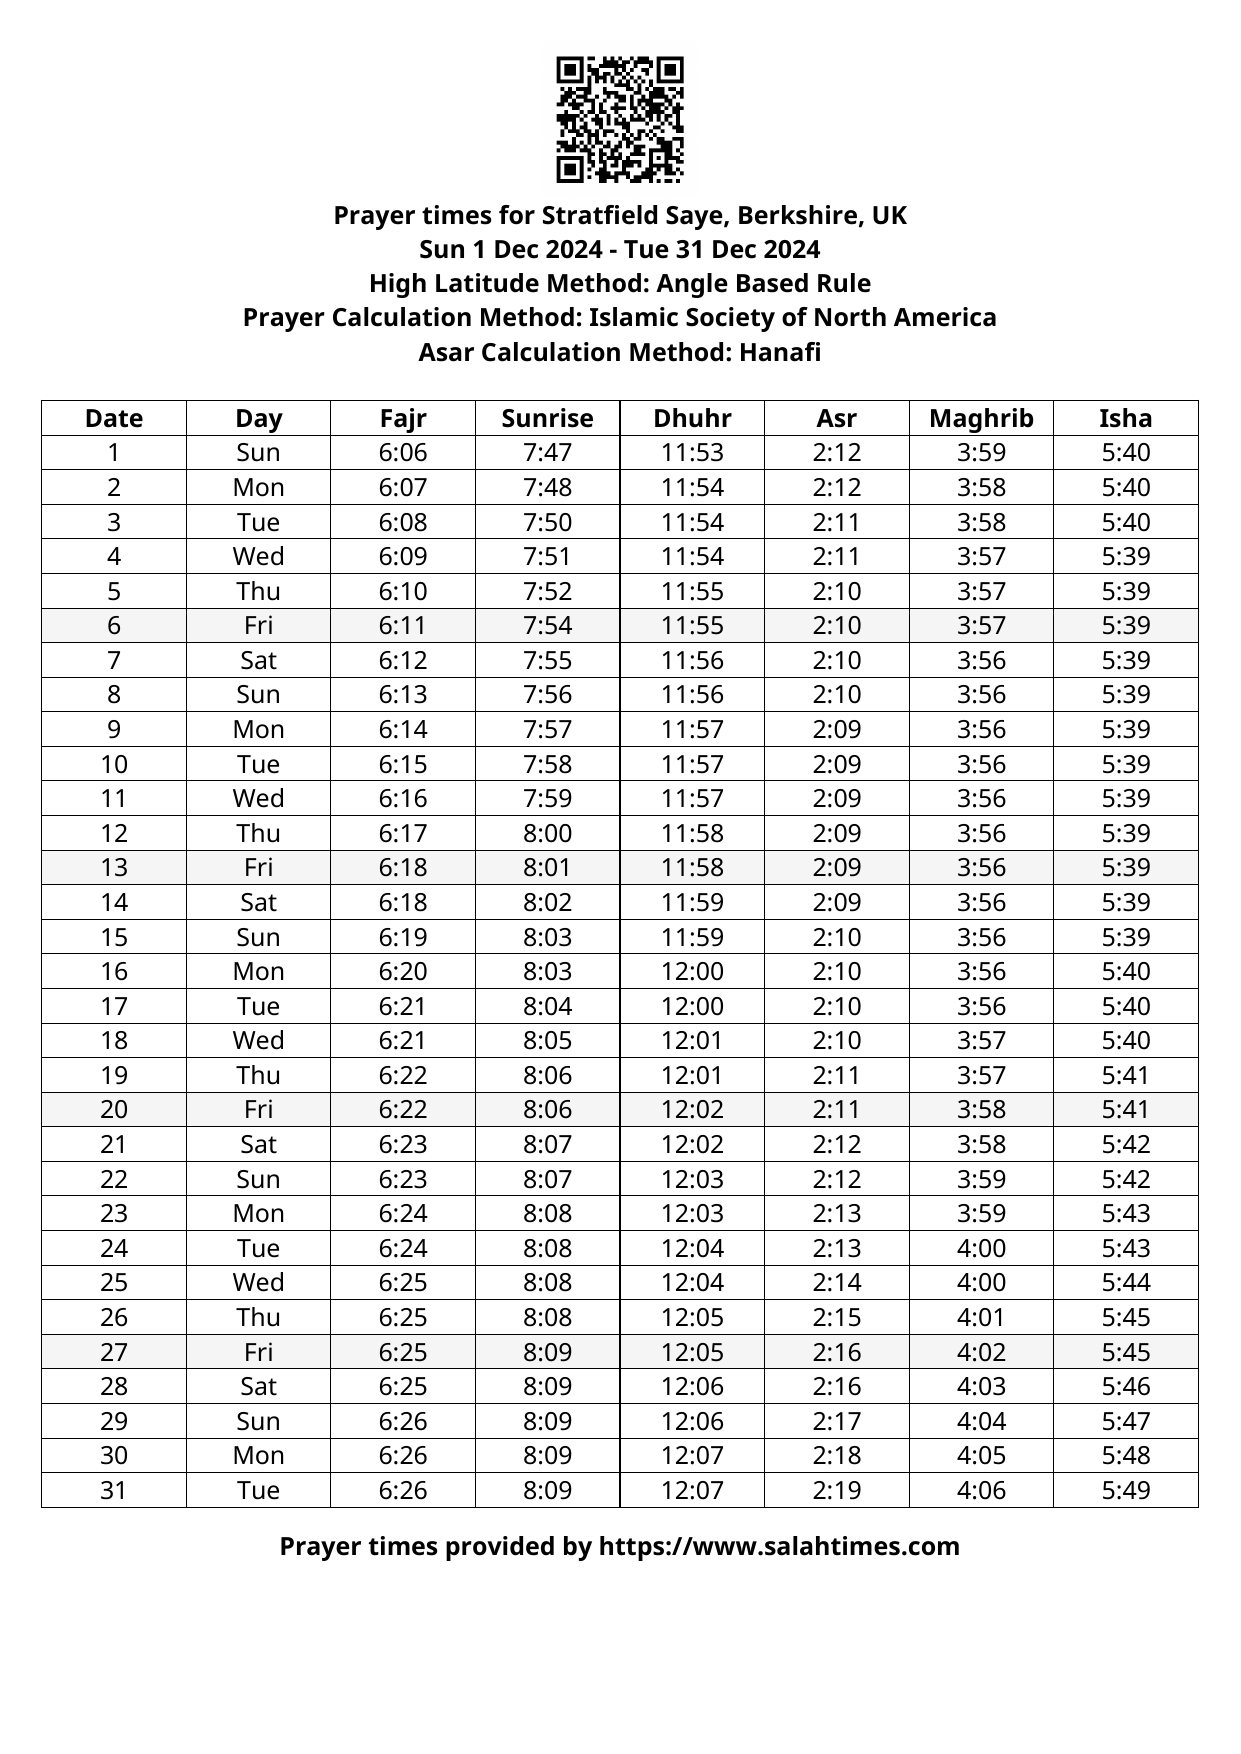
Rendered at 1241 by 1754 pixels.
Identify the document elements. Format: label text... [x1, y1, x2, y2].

table_cell 2:15 [765, 1300, 909, 1334]
table_cell 11:55 [621, 609, 764, 642]
table_cell 6:18 [331, 851, 475, 884]
table_cell 4 [42, 539, 186, 573]
table_cell 19 [42, 1058, 186, 1092]
table_cell 3:56 [910, 643, 1053, 677]
table_cell 3:57 [910, 539, 1053, 573]
table_cell 27 [42, 1335, 186, 1368]
table_cell 8:06 [476, 1093, 619, 1126]
table_cell Sat [187, 1127, 330, 1161]
table_cell Tue [187, 505, 330, 538]
table_cell Thu [187, 1300, 330, 1334]
table_cell 11:59 [621, 885, 764, 919]
table_cell 12:06 [621, 1404, 764, 1437]
table_cell 16 [42, 954, 186, 988]
table_cell 5:39 [1054, 851, 1198, 884]
table_cell Sun [187, 436, 330, 469]
text Sun 1 Dec 2024 - Tue 31 Dec 2024 [42, 232, 1198, 266]
table_cell 12:01 [621, 1024, 764, 1057]
table_cell Tue [187, 1231, 330, 1264]
table_cell 7:51 [476, 539, 619, 573]
table_cell Tue [187, 1473, 330, 1507]
table_cell Mon [187, 712, 330, 746]
table_cell 30 [42, 1439, 186, 1472]
table_cell 7:57 [476, 712, 619, 746]
table_cell 7:52 [476, 574, 619, 607]
table_cell 6:11 [331, 609, 475, 642]
table_cell 2:10 [765, 989, 909, 1022]
table_cell 2:11 [765, 505, 909, 538]
table_cell Wed [187, 781, 330, 815]
table_cell 5:43 [1054, 1196, 1198, 1230]
table_cell 6:26 [331, 1404, 475, 1437]
table_cell 5:44 [1054, 1266, 1198, 1299]
table_cell 8:08 [476, 1266, 619, 1299]
table_cell Sun [187, 920, 330, 953]
table_cell 6:24 [331, 1231, 475, 1264]
table_cell 12:03 [621, 1196, 764, 1230]
table_header Date [42, 401, 186, 434]
table_cell 8:01 [476, 851, 619, 884]
table_cell Fri [187, 1335, 330, 1368]
table_cell 11:54 [621, 539, 764, 573]
table_cell 5:39 [1054, 816, 1198, 849]
table_cell Fri [187, 609, 330, 642]
table_cell Mon [187, 470, 330, 504]
table_cell 8:08 [476, 1196, 619, 1230]
table_cell Sun [187, 678, 330, 711]
table_cell 2 [42, 470, 186, 504]
table_cell 12:05 [621, 1300, 764, 1334]
table_cell 5:39 [1054, 712, 1198, 746]
table_cell 6:26 [331, 1439, 475, 1472]
table_cell 5:40 [1054, 954, 1198, 988]
table_cell 5:42 [1054, 1162, 1198, 1195]
table_cell 6:23 [331, 1127, 475, 1161]
table_cell 2:09 [765, 885, 909, 919]
table_cell 2:12 [765, 470, 909, 504]
table_cell 11:57 [621, 781, 764, 815]
table_header Maghrib [910, 401, 1053, 434]
table_cell 8:00 [476, 816, 619, 849]
table_cell 4:06 [910, 1473, 1053, 1507]
table_cell 4:04 [910, 1404, 1053, 1437]
table_cell 3:59 [910, 1162, 1053, 1195]
table_cell 2:10 [765, 609, 909, 642]
table_cell 8:03 [476, 920, 619, 953]
table_cell 3:58 [910, 470, 1053, 504]
table_header Asr [765, 401, 909, 434]
table_cell 3:58 [910, 505, 1053, 538]
table_cell 12:01 [621, 1058, 764, 1092]
table_cell 7:59 [476, 781, 619, 815]
table_cell 6:09 [331, 539, 475, 573]
table_cell Wed [187, 539, 330, 573]
table_cell Thu [187, 1058, 330, 1092]
table_cell 6:12 [331, 643, 475, 677]
table_cell 12:02 [621, 1093, 764, 1126]
table_cell Sat [187, 885, 330, 919]
table_cell 5:48 [1054, 1439, 1198, 1472]
table_cell 8:09 [476, 1335, 619, 1368]
table_cell 3:56 [910, 954, 1053, 988]
table_cell 7 [42, 643, 186, 677]
table_cell 3:57 [910, 1024, 1053, 1057]
table_cell Tue [187, 989, 330, 1022]
table_cell Mon [187, 1196, 330, 1230]
table_cell 11:58 [621, 816, 764, 849]
table_cell 2:11 [765, 1058, 909, 1092]
table_cell 3:56 [910, 678, 1053, 711]
table_cell 3:56 [910, 747, 1053, 780]
table_cell 6:25 [331, 1300, 475, 1334]
table_cell 3:57 [910, 574, 1053, 607]
table_cell 5:46 [1054, 1369, 1198, 1403]
table_cell 4:00 [910, 1231, 1053, 1264]
table_cell Thu [187, 574, 330, 607]
table_cell 3:58 [910, 1093, 1053, 1126]
table_header Fajr [331, 401, 475, 434]
table_cell 11:55 [621, 574, 764, 607]
table_cell 2:16 [765, 1369, 909, 1403]
table_cell 7:47 [476, 436, 619, 469]
table_cell 12:05 [621, 1335, 764, 1368]
table_cell 12:07 [621, 1439, 764, 1472]
table_cell 6:20 [331, 954, 475, 988]
table_cell 12:03 [621, 1162, 764, 1195]
table_cell 6:25 [331, 1266, 475, 1299]
table_cell 25 [42, 1266, 186, 1299]
table_cell 5:49 [1054, 1473, 1198, 1507]
table_cell 8:08 [476, 1231, 619, 1264]
table_cell 2:10 [765, 1024, 909, 1057]
table_cell 11:57 [621, 712, 764, 746]
picture [542, 41, 699, 198]
table_cell 8:04 [476, 989, 619, 1022]
table_cell 6:21 [331, 989, 475, 1022]
table_cell 4:05 [910, 1439, 1053, 1472]
table_cell 4:00 [910, 1266, 1053, 1299]
table_cell 2:13 [765, 1231, 909, 1264]
table_cell 7:54 [476, 609, 619, 642]
table_cell 5:40 [1054, 1024, 1198, 1057]
table_cell Sun [187, 1404, 330, 1437]
table_cell 5:45 [1054, 1335, 1198, 1368]
table_cell 11:56 [621, 678, 764, 711]
table_cell 9 [42, 712, 186, 746]
table_cell 2:10 [765, 678, 909, 711]
table_cell 11:54 [621, 505, 764, 538]
table_cell 8:05 [476, 1024, 619, 1057]
table_cell 12:04 [621, 1231, 764, 1264]
table_header Dhuhr [621, 401, 764, 434]
table_cell Sat [187, 1369, 330, 1403]
table_cell 3:56 [910, 712, 1053, 746]
table_cell 8:09 [476, 1404, 619, 1437]
table_cell 7:50 [476, 505, 619, 538]
table_cell 5:40 [1054, 989, 1198, 1022]
table_cell 8:09 [476, 1473, 619, 1507]
table_cell 29 [42, 1404, 186, 1437]
table_cell 5:39 [1054, 747, 1198, 780]
table_cell 2:09 [765, 851, 909, 884]
table_header Day [187, 401, 330, 434]
table_cell 12:00 [621, 989, 764, 1022]
table_cell 24 [42, 1231, 186, 1264]
table_cell 17 [42, 989, 186, 1022]
table_cell 6:16 [331, 781, 475, 815]
table_cell 5:39 [1054, 609, 1198, 642]
table_cell 2:10 [765, 643, 909, 677]
table_cell 2:14 [765, 1266, 909, 1299]
table_cell 6:17 [331, 816, 475, 849]
table_cell 3:58 [910, 1127, 1053, 1161]
table_cell 3 [42, 505, 186, 538]
table_cell 5:41 [1054, 1058, 1198, 1092]
table_cell 6:06 [331, 436, 475, 469]
table_cell 6:15 [331, 747, 475, 780]
table_cell 23 [42, 1196, 186, 1230]
table_cell 11:54 [621, 470, 764, 504]
table_cell 6:25 [331, 1335, 475, 1368]
table_cell 8:09 [476, 1369, 619, 1403]
table_cell 6:25 [331, 1369, 475, 1403]
text Asar Calculation Method: Hanafi [42, 334, 1198, 368]
table_cell 2:10 [765, 954, 909, 988]
table_cell 3:57 [910, 609, 1053, 642]
table_cell 8 [42, 678, 186, 711]
table_cell 7:58 [476, 747, 619, 780]
table_cell Wed [187, 1266, 330, 1299]
table_cell 6:07 [331, 470, 475, 504]
table_cell 8:02 [476, 885, 619, 919]
table_cell 3:59 [910, 436, 1053, 469]
table_cell 12:02 [621, 1127, 764, 1161]
table_cell 5:40 [1054, 505, 1198, 538]
text High Latitude Method: Angle Based Rule [42, 266, 1198, 300]
table_cell 6:22 [331, 1093, 475, 1126]
table_cell 4:01 [910, 1300, 1053, 1334]
table_cell 2:12 [765, 1127, 909, 1161]
table_cell 2:19 [765, 1473, 909, 1507]
table_cell 12:00 [621, 954, 764, 988]
table_cell Fri [187, 851, 330, 884]
table_cell 5:47 [1054, 1404, 1198, 1437]
table_cell 31 [42, 1473, 186, 1507]
table_cell 5:40 [1054, 436, 1198, 469]
table_cell 1 [42, 436, 186, 469]
table_cell Mon [187, 954, 330, 988]
table_cell 11:59 [621, 920, 764, 953]
table_cell 3:56 [910, 816, 1053, 849]
table_cell 3:56 [910, 851, 1053, 884]
table_cell Tue [187, 747, 330, 780]
table_cell 5:45 [1054, 1300, 1198, 1334]
table_cell 2:18 [765, 1439, 909, 1472]
table_cell 12:07 [621, 1473, 764, 1507]
table_cell 11:58 [621, 851, 764, 884]
table_cell 2:10 [765, 574, 909, 607]
table_cell Sun [187, 1162, 330, 1195]
table_cell 3:56 [910, 920, 1053, 953]
table_cell 6:19 [331, 920, 475, 953]
table_cell 5:39 [1054, 781, 1198, 815]
text Prayer times for Stratfield Saye, Berkshire, UK [42, 198, 1198, 232]
text Prayer times provided by https://www.salahtimes.com [42, 1528, 1198, 1563]
table_cell 10 [42, 747, 186, 780]
table_cell 6:10 [331, 574, 475, 607]
table_cell 7:56 [476, 678, 619, 711]
table_cell 8:03 [476, 954, 619, 988]
table_cell 2:11 [765, 539, 909, 573]
table_cell 4:03 [910, 1369, 1053, 1403]
table_cell 5:40 [1054, 470, 1198, 504]
table_cell 5:42 [1054, 1127, 1198, 1161]
table_cell 11:56 [621, 643, 764, 677]
text Prayer Calculation Method: Islamic Society of North America [42, 300, 1198, 334]
table_cell 2:13 [765, 1196, 909, 1230]
table_cell 2:11 [765, 1093, 909, 1126]
table_cell 5:39 [1054, 574, 1198, 607]
table_cell 12:06 [621, 1369, 764, 1403]
table_cell 18 [42, 1024, 186, 1057]
table_cell 6:23 [331, 1162, 475, 1195]
table_cell 8:07 [476, 1127, 619, 1161]
table_cell 20 [42, 1093, 186, 1126]
table_cell 22 [42, 1162, 186, 1195]
table_cell 12 [42, 816, 186, 849]
table_cell 7:55 [476, 643, 619, 677]
table_cell 8:07 [476, 1162, 619, 1195]
table_cell 6:18 [331, 885, 475, 919]
table_cell 2:09 [765, 781, 909, 815]
table_cell Thu [187, 816, 330, 849]
table_cell 2:09 [765, 747, 909, 780]
table_cell Mon [187, 1439, 330, 1472]
table_cell 26 [42, 1300, 186, 1334]
table_cell Wed [187, 1024, 330, 1057]
table_header Isha [1054, 401, 1198, 434]
table_cell 2:10 [765, 920, 909, 953]
table_cell 7:48 [476, 470, 619, 504]
table_cell 6:26 [331, 1473, 475, 1507]
table_cell 6 [42, 609, 186, 642]
table_cell 28 [42, 1369, 186, 1403]
table_cell 15 [42, 920, 186, 953]
table_cell 11:53 [621, 436, 764, 469]
table_cell 6:22 [331, 1058, 475, 1092]
table_cell Sat [187, 643, 330, 677]
table_cell 2:12 [765, 1162, 909, 1195]
table_cell 2:09 [765, 816, 909, 849]
table_cell 5:41 [1054, 1093, 1198, 1126]
table_cell 5:39 [1054, 678, 1198, 711]
table_cell 12:04 [621, 1266, 764, 1299]
table_cell 3:57 [910, 1058, 1053, 1092]
table_cell 6:14 [331, 712, 475, 746]
table_cell Fri [187, 1093, 330, 1126]
table_cell 6:08 [331, 505, 475, 538]
table_cell 3:56 [910, 885, 1053, 919]
table_cell 6:13 [331, 678, 475, 711]
table_cell 5 [42, 574, 186, 607]
table_cell 3:59 [910, 1196, 1053, 1230]
table_cell 4:02 [910, 1335, 1053, 1368]
table_cell 2:16 [765, 1335, 909, 1368]
table_cell 5:39 [1054, 643, 1198, 677]
table_cell 5:43 [1054, 1231, 1198, 1264]
table_cell 11 [42, 781, 186, 815]
table_cell 5:39 [1054, 920, 1198, 953]
table_header Sunrise [476, 401, 619, 434]
table_cell 5:39 [1054, 539, 1198, 573]
table_cell 6:21 [331, 1024, 475, 1057]
table_cell 5:39 [1054, 885, 1198, 919]
table_cell 2:17 [765, 1404, 909, 1437]
table_cell 2:12 [765, 436, 909, 469]
table_cell 3:56 [910, 989, 1053, 1022]
table_cell 13 [42, 851, 186, 884]
table_cell 2:09 [765, 712, 909, 746]
table_cell 8:08 [476, 1300, 619, 1334]
table_cell 6:24 [331, 1196, 475, 1230]
table_cell 8:09 [476, 1439, 619, 1472]
table_cell 3:56 [910, 781, 1053, 815]
table_cell 8:06 [476, 1058, 619, 1092]
table_cell 21 [42, 1127, 186, 1161]
table_cell 14 [42, 885, 186, 919]
table_cell 11:57 [621, 747, 764, 780]
